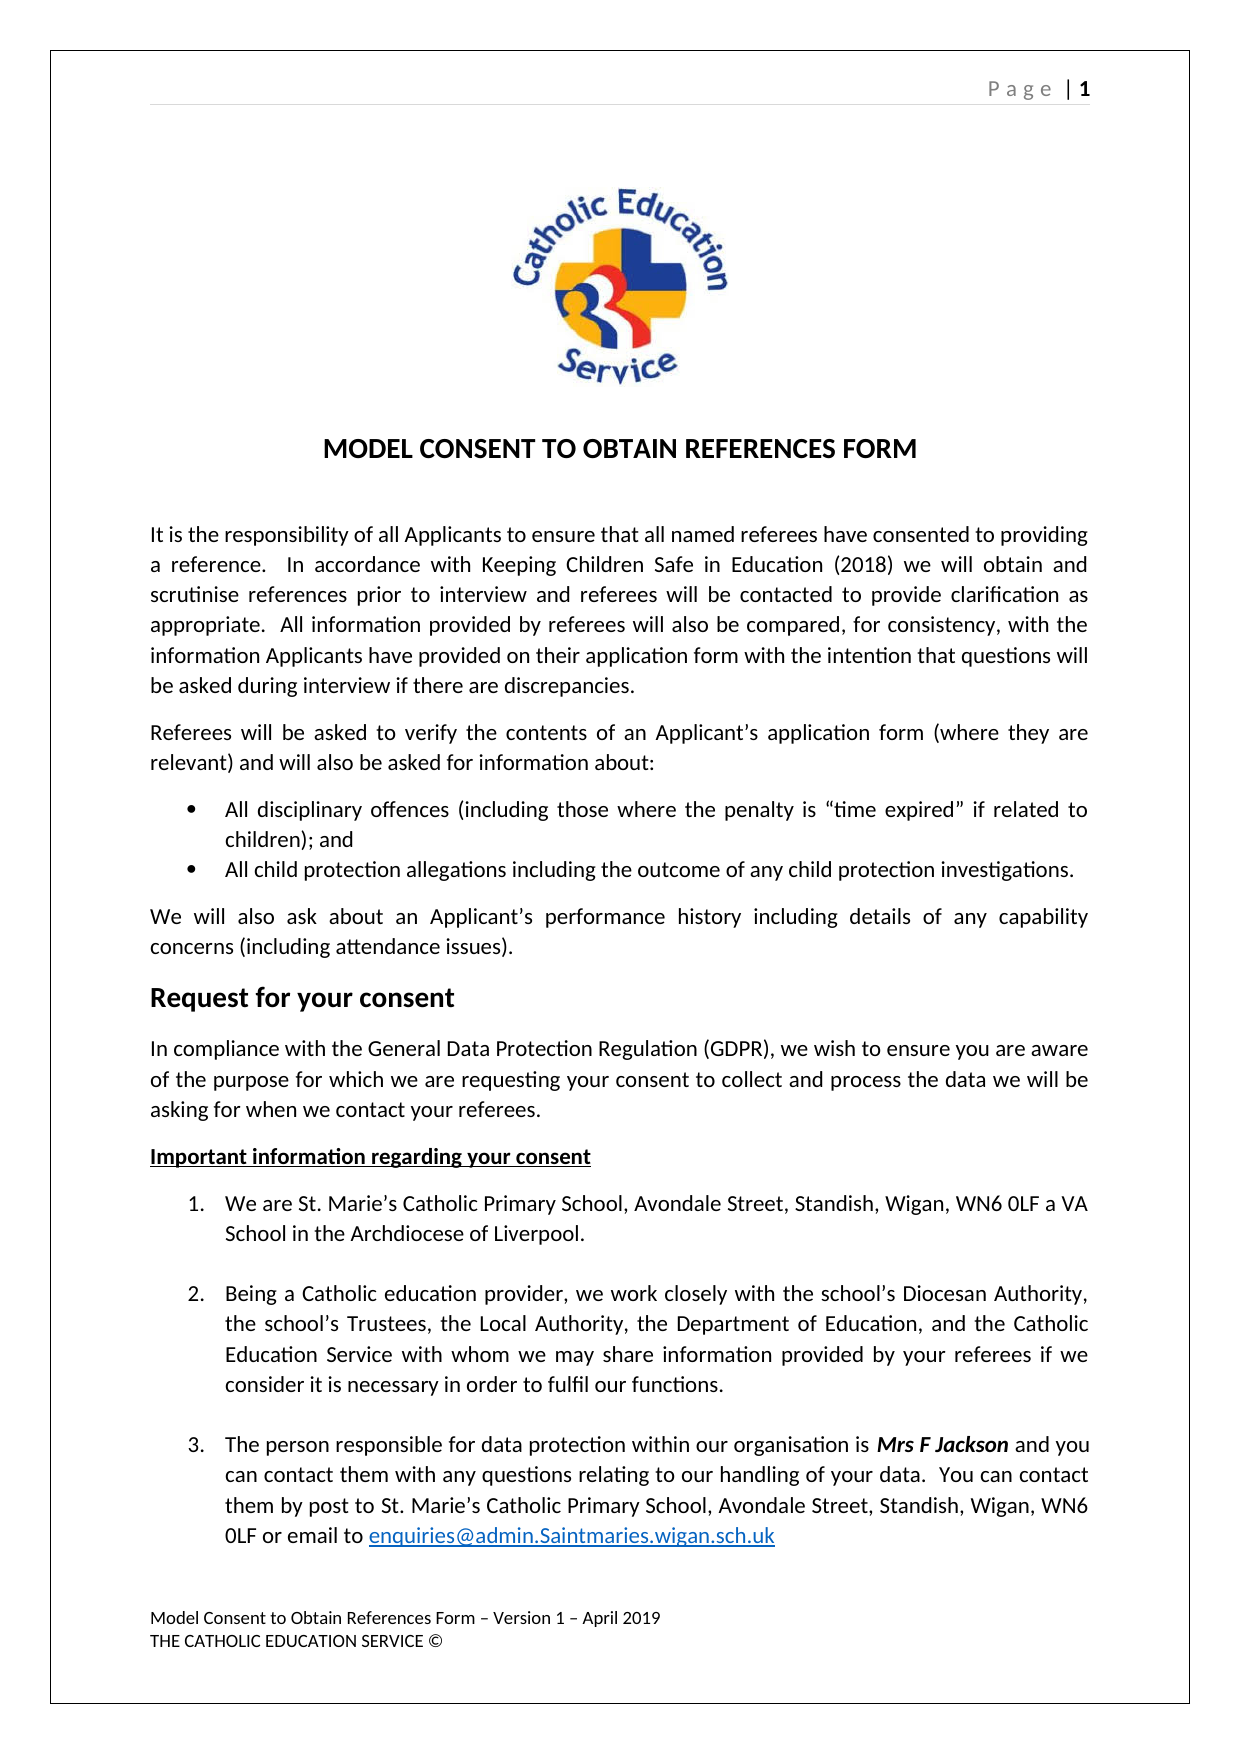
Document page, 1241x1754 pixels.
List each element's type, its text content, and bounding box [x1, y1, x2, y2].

list All disciplinary offences (including those where the penalty is “time expired” if related to children); and [187, 795, 1090, 853]
list Being a Catholic education provider, we work closely with the school’s Diocesan Authority, the school’s Trustees, the Local Authority, the Department of Education, and the Catholic Education Service with whom we may share information provided by your referees if we consider it is necessary in order to fulfil our functions. [187, 1279, 1090, 1398]
picture [511, 187, 729, 387]
text We will also ask about an Applicant’s performance history including details of any capability concerns (including attendance issues). [150, 902, 1090, 961]
list All child protection allegations including the outcome of any child protection investigations. [187, 855, 1090, 883]
text Request for your consent [150, 979, 1090, 1015]
text It is the responsibility of all Applicants to ensure that all named referees have consented to providing a reference. In accordance with Keeping Children Safe in Education (2018) we will obtain and scrutinise references prior to interview and referees will be contacted to provide clarification as appropriate. All information provided by referees will also be compared, for consistency, with the information Applicants have provided on their application form with the intention that questions will be asked during interview if there are discrepancies. [150, 520, 1090, 699]
text Referees will be asked to verify the contents of an Applicant’s application form (where they are relevant) and will also be asked for information about: [150, 718, 1090, 776]
list We are St. Marie’s Catholic Primary School, Avondale Street, Standish, Wigan, WN6 0LF a VA School in the Archdiocese of Liverpool. [187, 1189, 1090, 1247]
title MODEL CONSENT TO OBTAIN REFERENCES FORM [150, 430, 1090, 466]
list The person responsible for data protection within our organisation is Mrs F Jackson and you can contact them with any questions relating to our handling of your data. You can contact them by post to St. Marie’s Catholic Primary School, Avondale Street, Standish, Wigan, WN6 0LF or email to enquiries@admin.Saintmaries.wigan.sch.uk [187, 1430, 1090, 1549]
text Important information regarding your consent [150, 1142, 1090, 1170]
text In compliance with the General Data Protection Regulation (GDPR), we wish to ensure you are aware of the purpose for which we are requesting your consent to collect and process the data we will be asking for when we contact your referees. [150, 1034, 1090, 1123]
